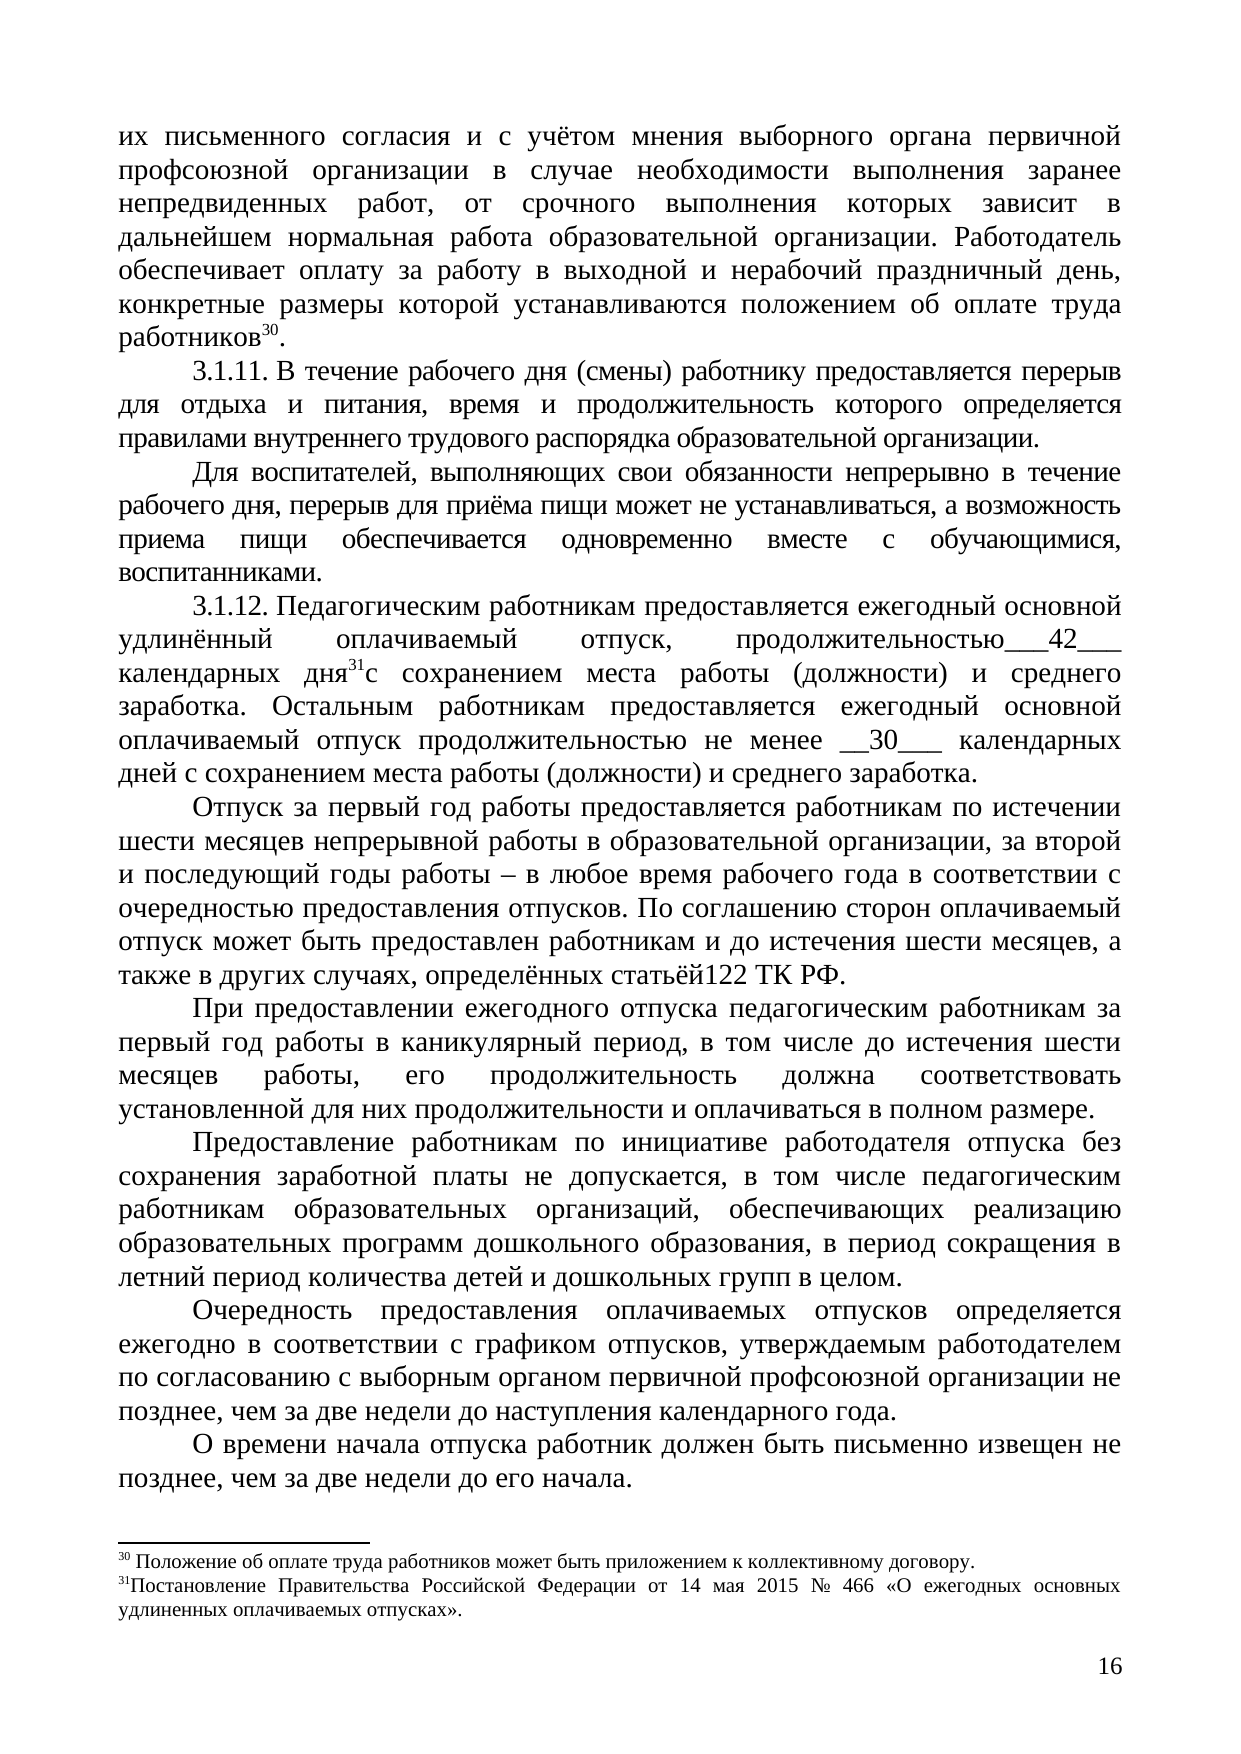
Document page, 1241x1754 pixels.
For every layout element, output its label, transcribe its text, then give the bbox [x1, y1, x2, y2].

text Очередность предоставления оплачиваемых отпусков определяется ежегодно в соответствии с графиком отпусков, утверждаемым работодателем по согласованию с выборным органом первичной профсоюзной организации не позднее, чем за две недели до наступления календарного года. [118, 1292, 1122, 1426]
text Для воспитателей, выполняющих свои обязанности непрерывно в течение рабочего дня, перерыв для приёма пищи может не устанавливаться, а возможность приема пищи обеспечивается одновременно вместе с обучающимися, воспитанниками. [118, 454, 1122, 588]
text 3.1.11. В течение рабочего дня (смены) работнику предоставляется перерыв для отдыха и питания, время и продолжительность которого определяется правилами внутреннего трудового распорядка образовательной организации. [118, 353, 1122, 454]
text Отпуск за первый год работы предоставляется работникам по истечении шести месяцев непрерывной работы в образовательной организации, за второй и последующий годы работы – в любое время рабочего года в соответствии с очередностью предоставления отпусков. По соглашению сторон оплачиваемый отпуск может быть предоставлен работникам и до истечения шести месяцев, а также в других случаях, определённых статьёй122 ТК РФ. [118, 789, 1122, 990]
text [118, 118, 1122, 353]
text 3.1.12. Педагогическим работникам предоставляется ежегодный основной удлинённый оплачиваемый отпуск, продолжительностью___42___ календарных дняс сохранением места работы (должности) и среднего заработка. Остальным работникам предоставляется ежегодный основной оплачиваемый отпуск продолжительностью не менее __30___ календарных дней с сохранением места работы (должности) и среднего заработка. [118, 588, 1122, 789]
text Предоставление работникам по инициативе работодателя отпуска без сохранения заработной платы не допускается, в том числе педагогическим работникам образовательных организаций, обеспечивающих реализацию образовательных программ дошкольного образования, в период сокращения в летний период количества детей и дошкольных групп в целом. [118, 1124, 1122, 1292]
text При предоставлении ежегодного отпуска педагогическим работникам за первый год работы в каникулярный период, в том числе до истечения шести месяцев работы, его продолжительность должна соответствовать установленной для них продолжительности и оплачиваться в полном размере. [118, 990, 1122, 1124]
text О времени начала отпуска работник должен быть письменно извещен не позднее, чем за две недели до его начала. [118, 1426, 1122, 1493]
